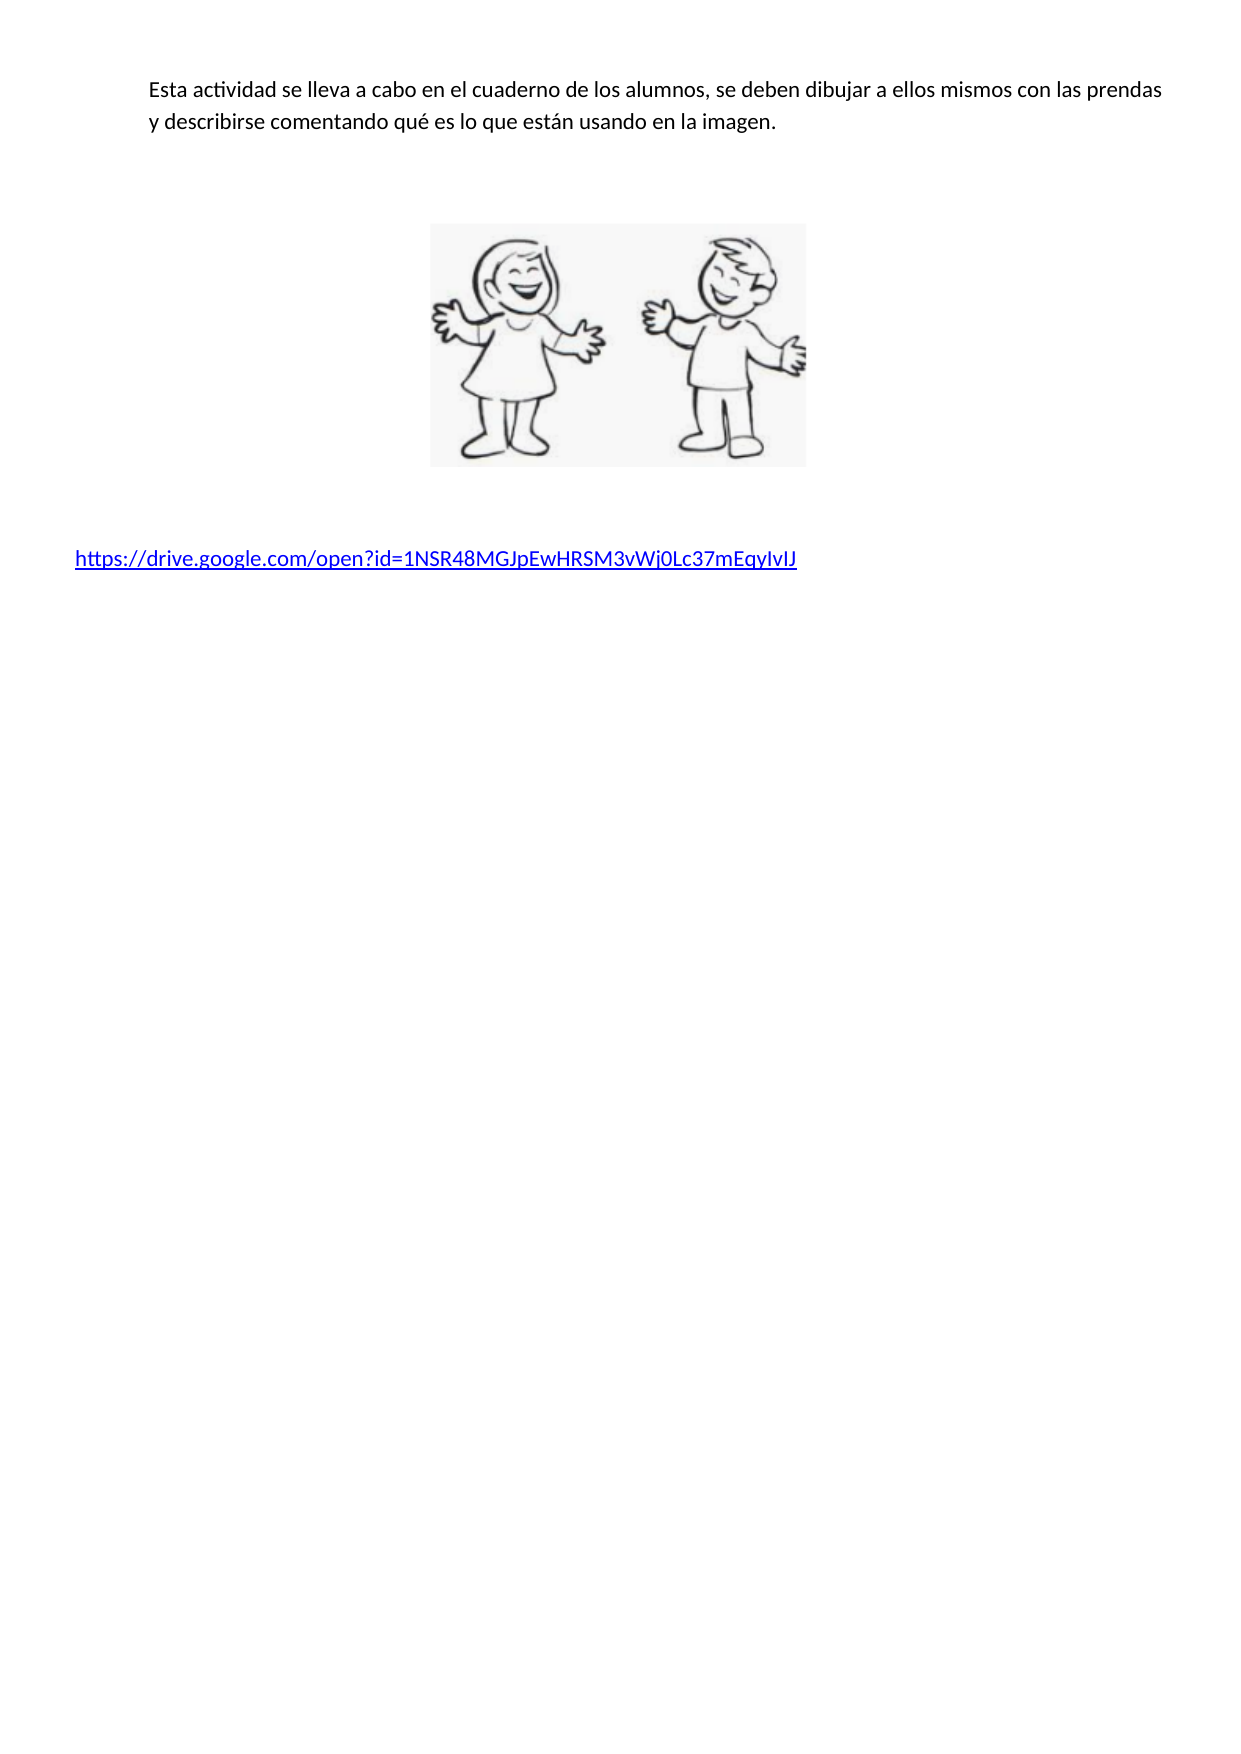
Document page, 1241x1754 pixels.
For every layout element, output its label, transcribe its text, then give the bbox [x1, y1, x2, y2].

text Esta actividad se lleva a cabo en el cuaderno de los alumnos, se deben dibujar a ellos mismos con las prendas y describirse comentando qué es lo que están usando en la imagen. [149, 75, 1165, 135]
picture [430, 213, 810, 467]
text https://drive.google.com/open?id=1NSR48MGJpEwHRSM3vWj0Lc37mEqyIvIJ [75, 544, 1165, 572]
